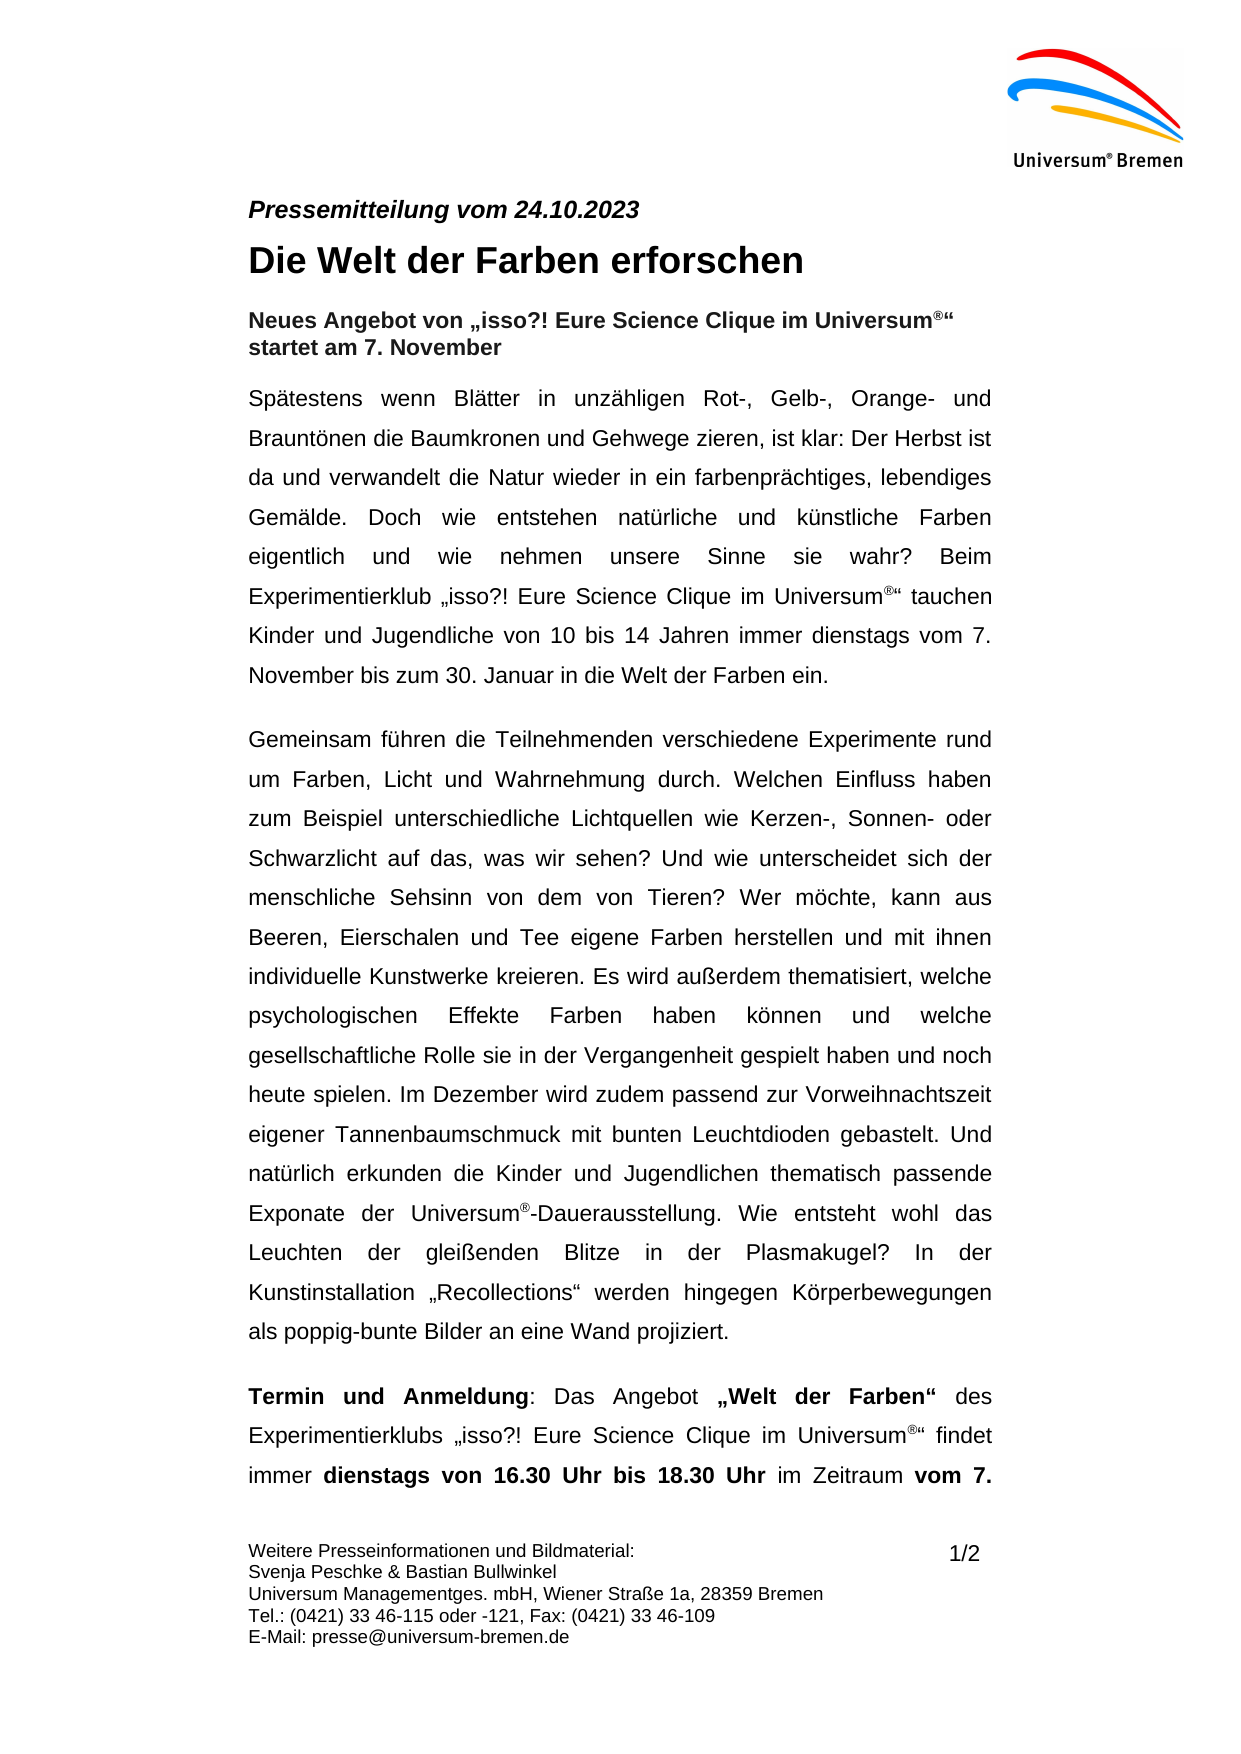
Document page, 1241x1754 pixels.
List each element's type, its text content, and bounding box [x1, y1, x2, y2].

text Spätestens wenn Blätter in unzähligen Rot-, Gelb-, Orange- und Brauntönen die Baumkronen und Gehwege zieren, ist klar: Der Herbst ist da und verwandelt die Natur wieder in ein farbenprächtiges, lebendiges Gemälde. Doch wie entstehen natürliche und künstliche Farben eigentlich und wie nehmen unsere Sinne sie wahr? Beim Experimentierklub „isso?! Eure Science Clique im Universum®“ tauchen Kinder und Jugendliche von 10 bis 14 Jahren immer dienstags vom 7. November bis zum 30. Januar in die Welt der Farben ein. [248, 385, 992, 688]
picture [1007, 48, 1184, 167]
subtitle Neues Angebot von „isso?! Eure Science Clique im Universum®“ startet am 7. November [248, 307, 992, 360]
text Gemeinsam führen die Teilnehmenden verschiedene Experimente rund um Farben, Licht und Wahrnehmung durch. Welchen Einfluss haben zum Beispiel unterschiedliche Lichtquellen wie Kerzen-, Sonnen- oder Schwarzlicht auf das, was wir sehen? Und wie unterscheidet sich der menschliche Sehsinn von dem von Tieren? Wer möchte, kann aus Beeren, Eierschalen und Tee eigene Farben herstellen und mit ihnen individuelle Kunstwerke kreieren. Es wird außerdem thematisiert, welche psychologischen Effekte Farben haben können und welche gesellschaftliche Rolle sie in der Vergangenheit gespielt haben und noch heute spielen. Im Dezember wird zudem passend zur Vorweihnachtszeit eigener Tannenbaumschmuck mit bunten Leuchtdioden gebastelt. Und natürlich erkunden die Kinder und Jugendlichen thematisch passende Exponate der Universum®-Dauerausstellung. Wie entsteht wohl das Leuchten der gleißenden Blitze in der Plasmakugel? In der Kunstinstallation „Recollections“ werden hingegen Körperbewegungen als poppig-bunte Bilder an eine Wand projiziert. [248, 726, 992, 1344]
subtitle Pressemitteilung vom 24.10.2023 [248, 195, 990, 224]
subtitle Die Welt der Farben erforschen [248, 238, 992, 281]
